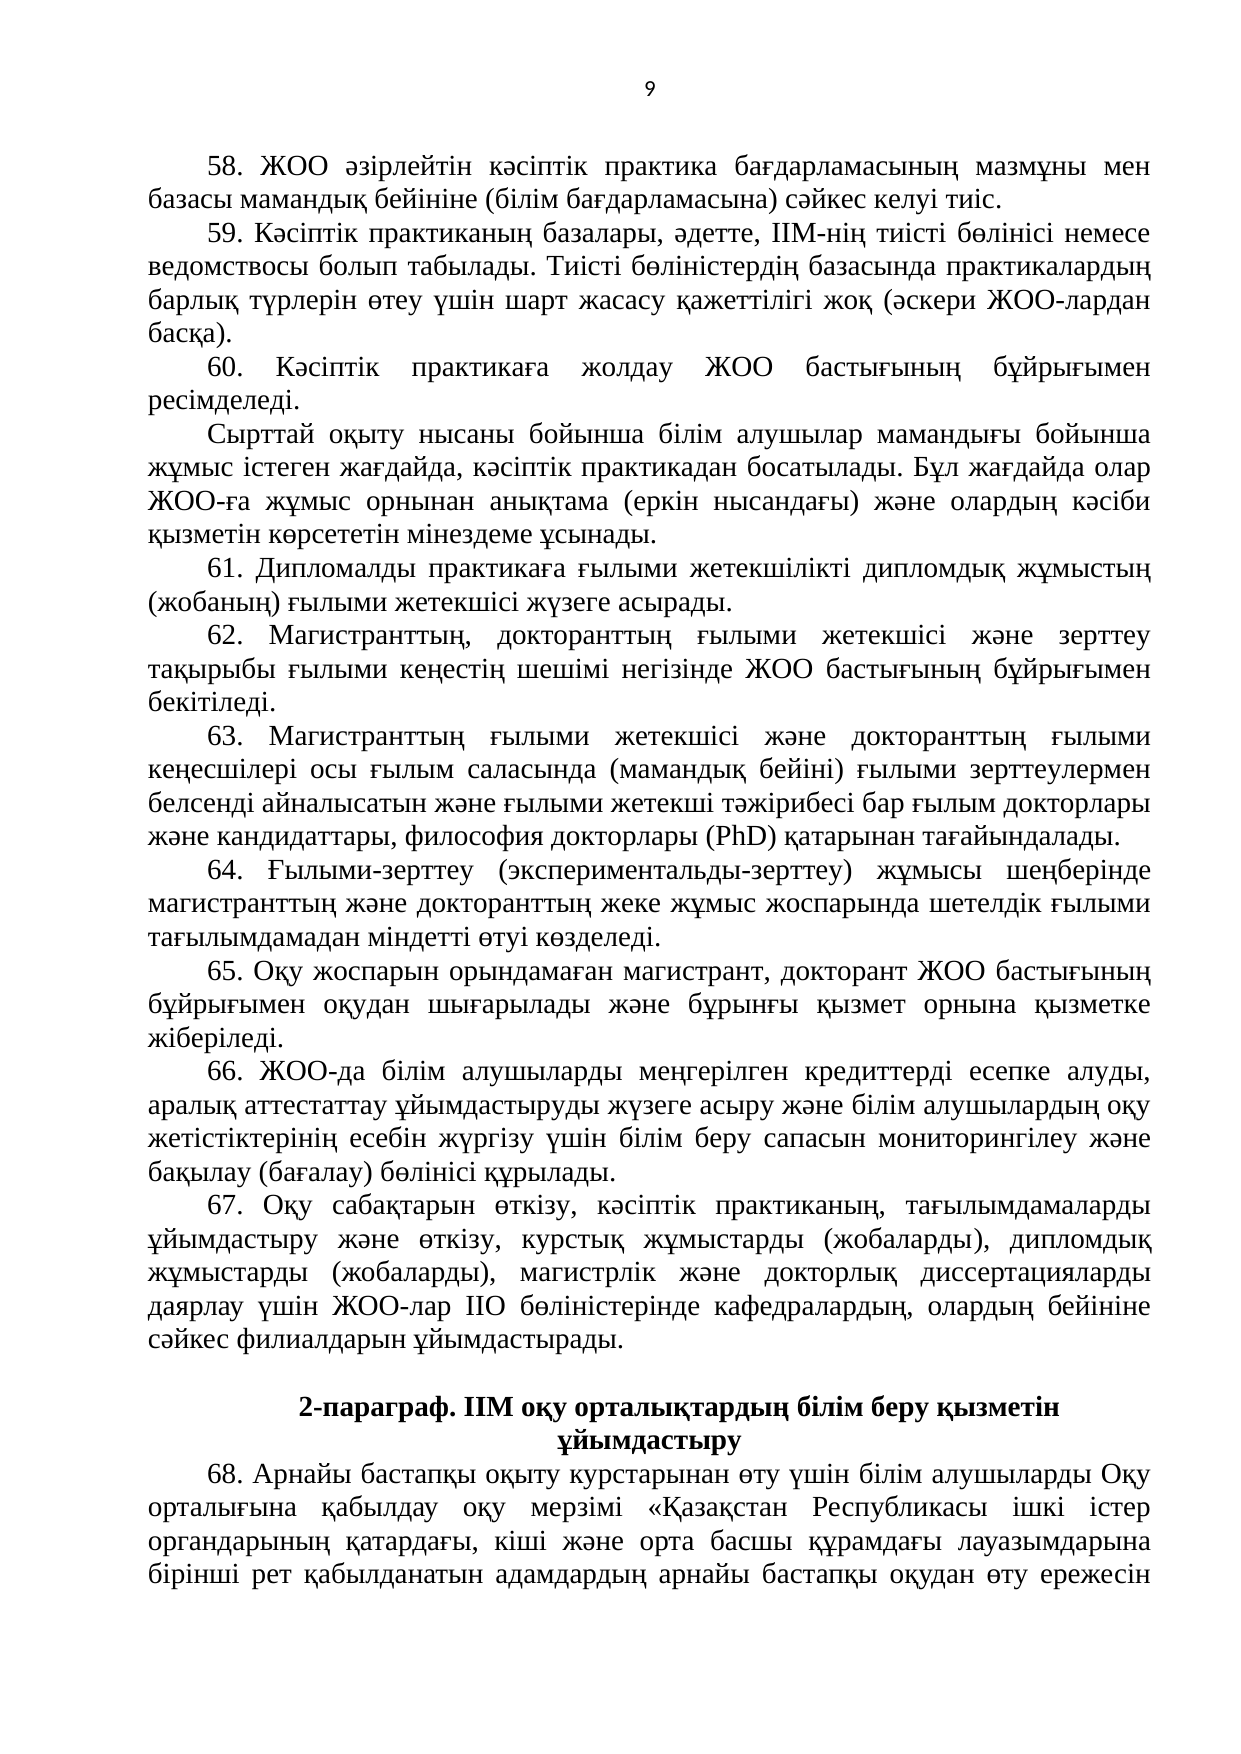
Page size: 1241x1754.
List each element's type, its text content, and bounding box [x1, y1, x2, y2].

text 2-параграф. ІІМ оқу орталықтардың білім беру қызметін ұйымдастыру [148, 1389, 1152, 1456]
text 65. Оқу жоспарын орындамаған магистрант, докторант ЖОО бастығының бұйрығымен оқудан шығарылады және бұрынғы қызмет орнына қызметке жіберіледі. [148, 953, 1152, 1053]
text 61. Дипломалды практикаға ғылыми жетекшілікті дипломдық жұмыстың (жобаның) ғылыми жетекшісі жүзеге асырады. [148, 550, 1152, 617]
text 62. Магистранттың, докторанттың ғылыми жетекшісі және зерттеу тақырыбы ғылыми кеңестің шешімі негізінде ЖОО бастығының бұйрығымен бекітіледі. [148, 617, 1152, 718]
text 66. ЖОО-да білім алушыларды меңгерілген кредиттерді есепке алуды, аралық аттестаттау ұйымдастыруды жүзеге асыру және білім алушылардың оқу жетістіктерінің есебін жүргізу үшін білім беру сапасын мониторингілеу және бақылау (бағалау) бөлінісі құрылады. [148, 1053, 1152, 1187]
text Cырттай оқыту нысаны бойынша білім алушылар мамандығы бойынша жұмыс істеген жағдайда, кәсіптік практикадан босатылады. Бұл жағдайда олар ЖОО-ға жұмыс орнынан анықтама (еркін нысандағы) және олардың кәсіби қызметін көрсететін мінездеме ұсынады. [148, 416, 1152, 550]
text 67. Оқу сабақтарын өткізу, кәсіптік практиканың, тағылымдамаларды ұйымдастыру және өткізу, курстық жұмыстарды (жобаларды), дипломдық жұмыстарды (жобаларды), магистрлік және докторлық диссертацияларды даярлау үшін ЖОО-лар ІІО бөліністерінде кафедралардың, олардың бейініне сәйкес филиалдарын ұйымдастырады. [148, 1187, 1152, 1355]
text 64. Ғылыми-зерттеу (экспериментальды-зерттеу) жұмысы шеңберінде магистранттың және докторанттың жеке жұмыс жоспарында шетелдік ғылыми тағылымдамадан міндетті өтуі көзделеді. [148, 852, 1152, 953]
text 59. Кәсіптік практиканың базалары, әдетте, ІІМ-нің тиісті бөлінісі немесе ведомствосы болып табылады. Тиісті бөліністердің базасында практикалардың барлық түрлерін өтеу үшін шарт жасасу қажеттілігі жоқ (әскери ЖОО-лардан басқа). [148, 215, 1152, 349]
text 63. Магистранттың ғылыми жетекшісі және докторанттың ғылыми кеңесшілері осы ғылым саласында (мамандық бейіні) ғылыми зерттеулермен белсенді айналысатын және ғылыми жетекші тәжірибесі бар ғылым докторлары және кандидаттары, философия докторлары (PhD) қатарынан тағайындалады. [148, 718, 1152, 852]
text 60. Кәсіптік практикаға жолдау ЖОО бастығының бұйрығымен ресімделеді. [148, 349, 1152, 416]
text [148, 1456, 1152, 1590]
text 58. ЖОО әзірлейтін кәсіптік практика бағдарламасының мазмұны мен базасы мамандық бейініне (білім бағдарламасына) сәйкес келуі тиіс. [148, 148, 1152, 215]
